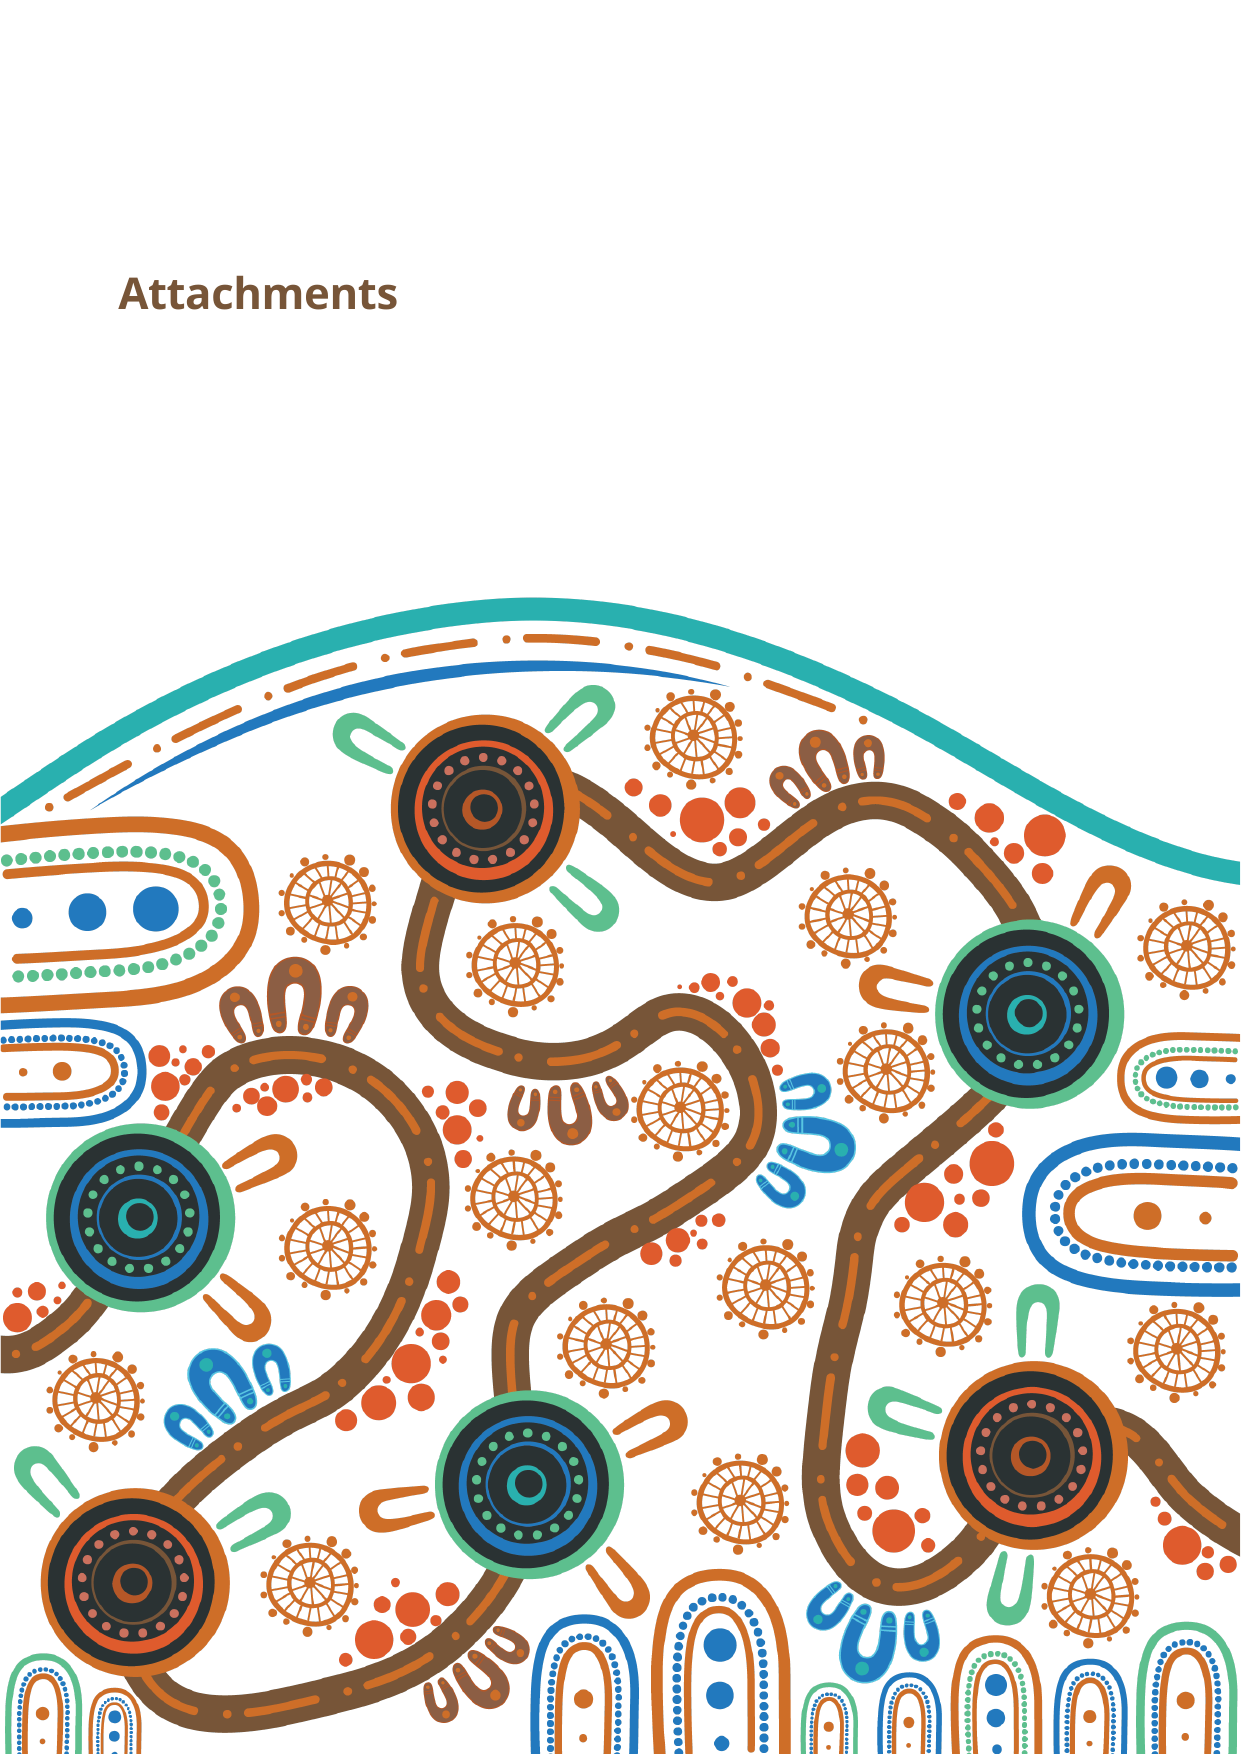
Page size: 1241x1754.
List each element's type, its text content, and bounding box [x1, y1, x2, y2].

picture [0, 0, 1241, 1754]
subtitle Attachments [118, 263, 1063, 322]
